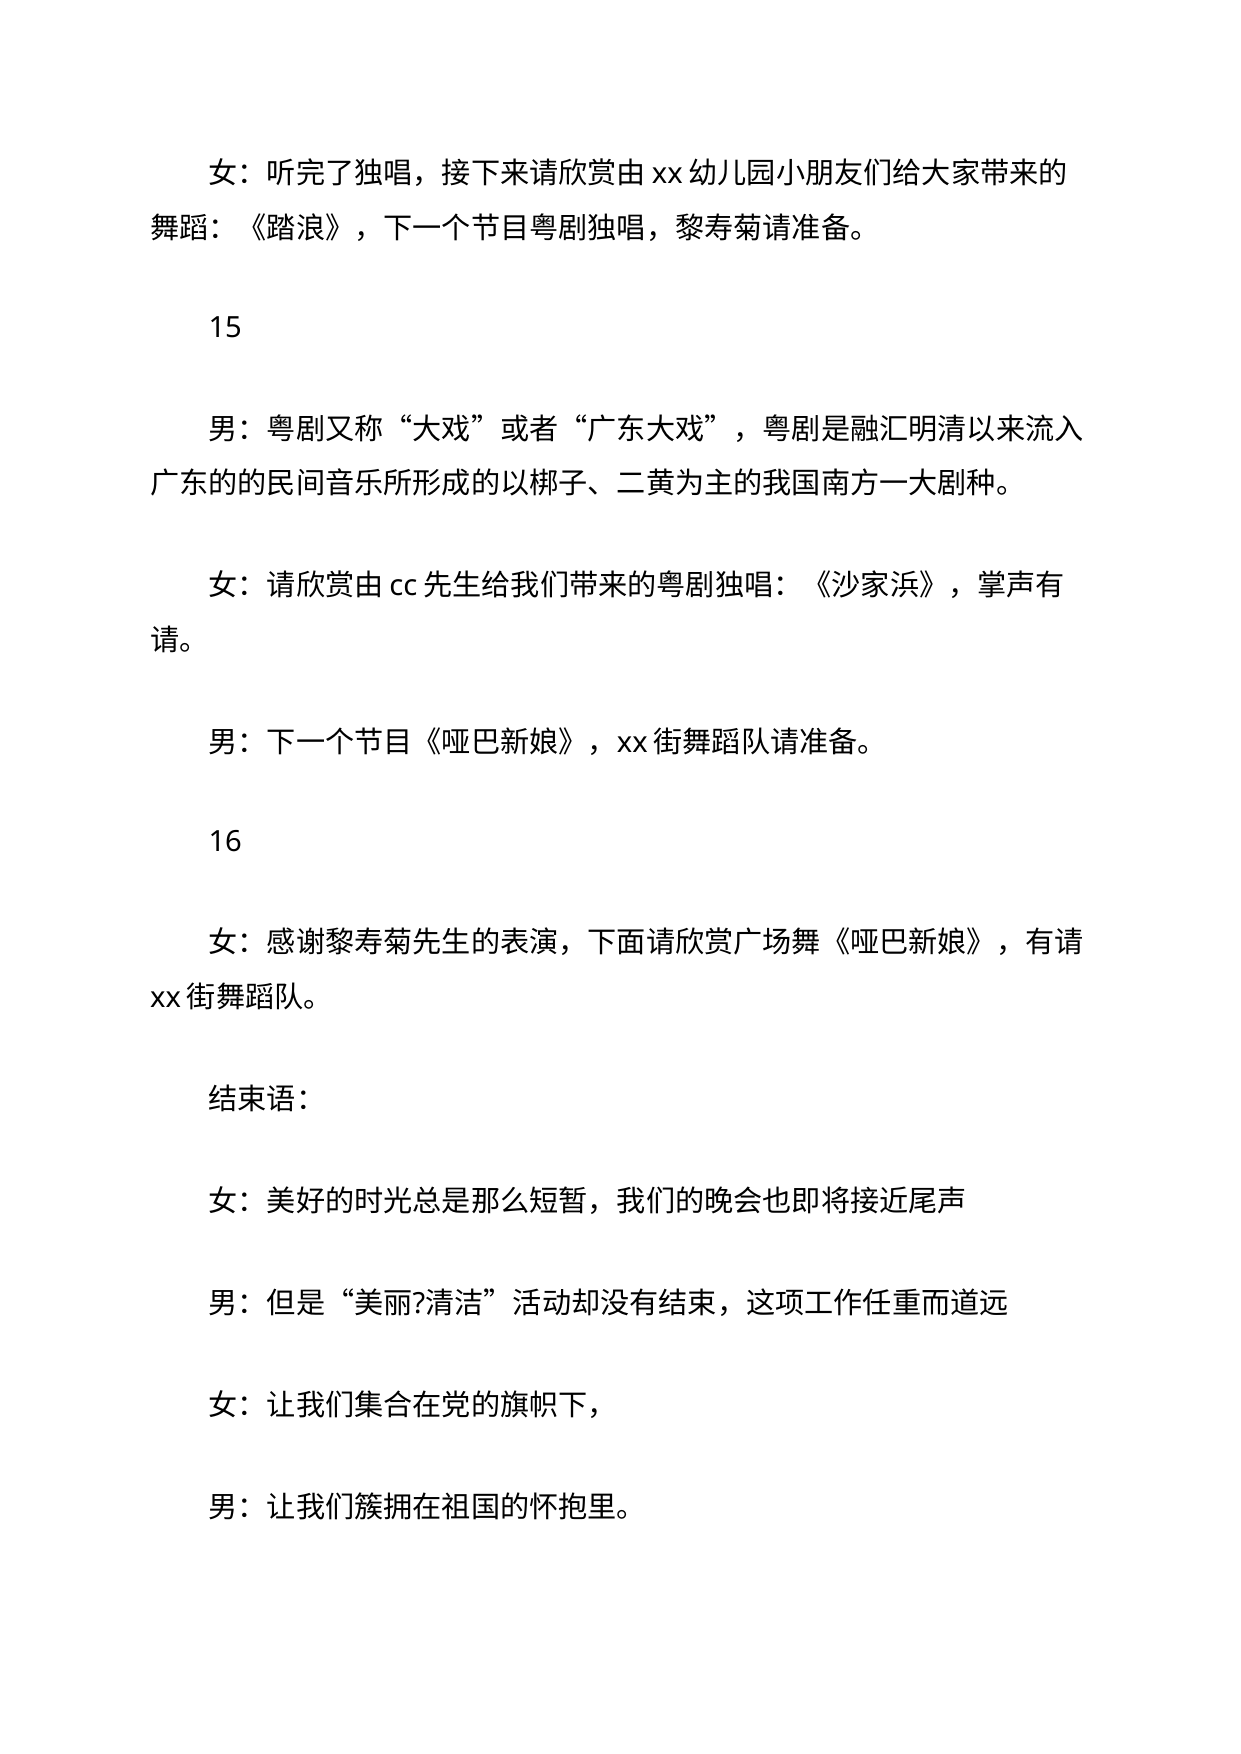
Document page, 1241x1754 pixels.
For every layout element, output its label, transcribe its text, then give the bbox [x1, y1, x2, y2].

text 女：请欣赏由cc先生给我们带来的粤剧独唱：《沙家浜》，掌声有请。 [150, 562, 1090, 659]
text 男：让我们簇拥在祖国的怀抱里。 [150, 1483, 1090, 1526]
text 女：听完了独唱，接下来请欣赏由xx幼儿园小朋友们给大家带来的舞蹈：《踏浪》，下一个节目粤剧独唱，黎寿菊请准备。 [150, 150, 1090, 247]
text 男：下一个节目《哑巴新娘》，xx街舞蹈队请准备。 [150, 719, 1090, 761]
text 16 [150, 821, 1090, 860]
text 男：粤剧又称“大戏”或者“广东大戏”，粤剧是融汇明清以来流入广东的的民间音乐所形成的以梆子、二黄为主的我国南方一大剧种。 [150, 405, 1090, 502]
text 女：感谢黎寿菊先生的表演，下面请欣赏广场舞《哑巴新娘》，有请xx街舞蹈队。 [150, 919, 1090, 1016]
text 15 [150, 307, 1090, 346]
text 女：美好的时光总是那么短暂，我们的晚会也即将接近尾声 [150, 1178, 1090, 1220]
text 男：但是“美丽?清洁”活动却没有结束，这项工作任重而道远 [150, 1279, 1090, 1322]
text 女：让我们集合在党的旗帜下， [150, 1381, 1090, 1424]
text 结束语： [150, 1076, 1090, 1118]
